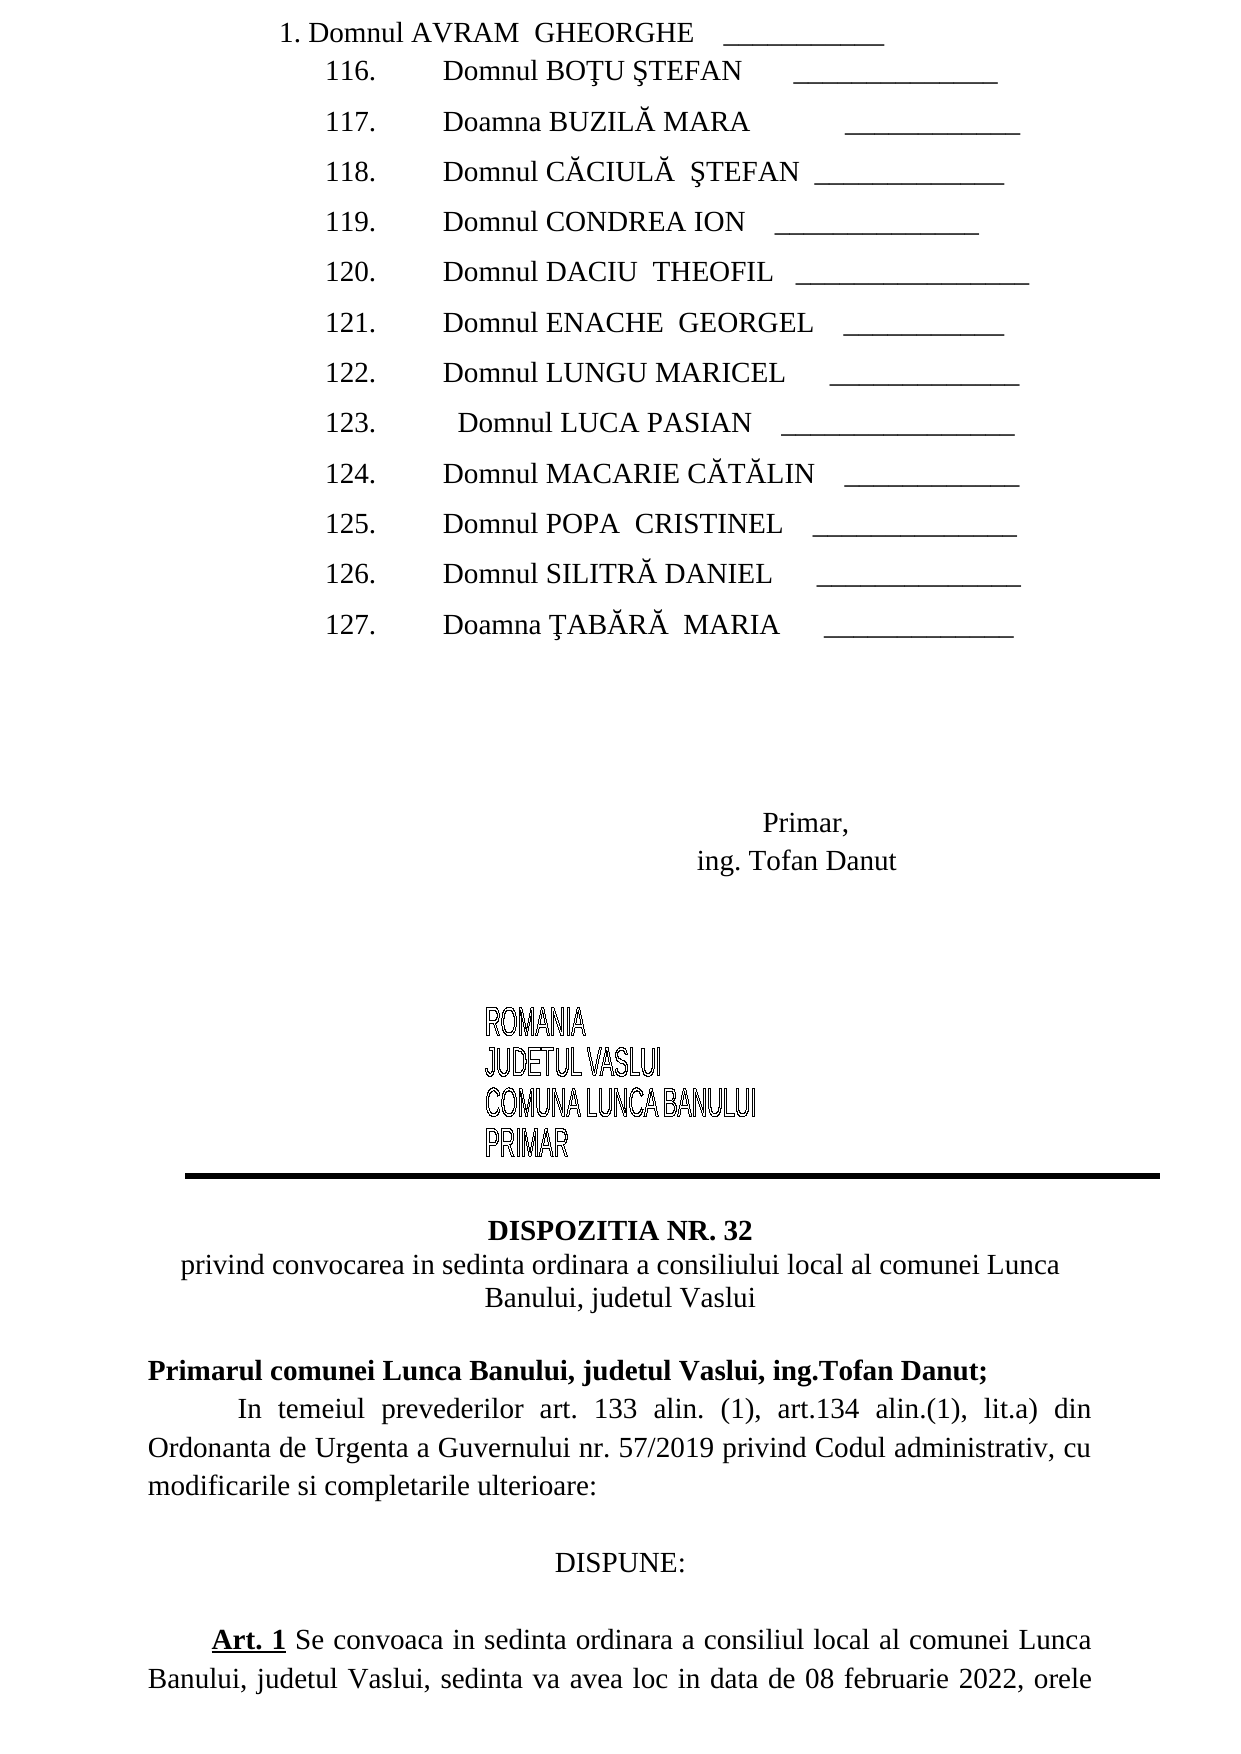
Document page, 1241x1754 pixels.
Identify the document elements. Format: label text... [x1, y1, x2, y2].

list Domnul CONDREA ION ______________ [223, 204, 1152, 238]
list Domnul LUCA PASIAN ________________ [223, 406, 1152, 439]
list Domnul POPA CRISTINEL ______________ [223, 506, 1152, 540]
list Doamna BUZILĂ MARA ____________ [223, 104, 1152, 137]
list Doamna ŢABĂRĂ MARIA _____________ [223, 607, 1152, 640]
text Primarul comunei Lunca Banului, judetul Vaslui, ing.Tofan Danut; [148, 1353, 1093, 1386]
list Domnul MACARIE CĂTĂLIN ____________ [223, 456, 1152, 489]
text In temeiul prevederilor art. 133 alin. (1), art.134 alin.(1), lit.a) din Ordonanta de Urgenta a Guvernului nr. 57/2019 privind Codul administrativ, cu modificarile si completarile ulterioare: [148, 1391, 1093, 1502]
list ing. Tofan Danut [223, 843, 1093, 877]
list Domnul BOŢU ŞTEFAN ______________ [223, 53, 1152, 87]
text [148, 1622, 1093, 1694]
list Domnul SILITRĂ DANIEL ______________ [223, 556, 1152, 590]
text 1. Domnul AVRAM GHEORGHE ___________ [148, 15, 1152, 48]
text DISPOZITIA NR. 32 [148, 1157, 1093, 1247]
list Primar, [223, 805, 1093, 838]
text DISPUNE: [148, 1545, 1093, 1579]
text privind convocarea in sedinta ordinara a consiliului local al comunei Lunca Banului, judetul Vaslui [148, 1247, 1093, 1314]
list Domnul LUNGU MARICEL _____________ [223, 355, 1152, 389]
list Domnul ENACHE GEORGEL ___________ [223, 305, 1152, 338]
list Domnul CĂCIULĂ ŞTEFAN _____________ [223, 154, 1152, 187]
list Domnul DACIU THEOFIL ________________ [223, 254, 1152, 288]
